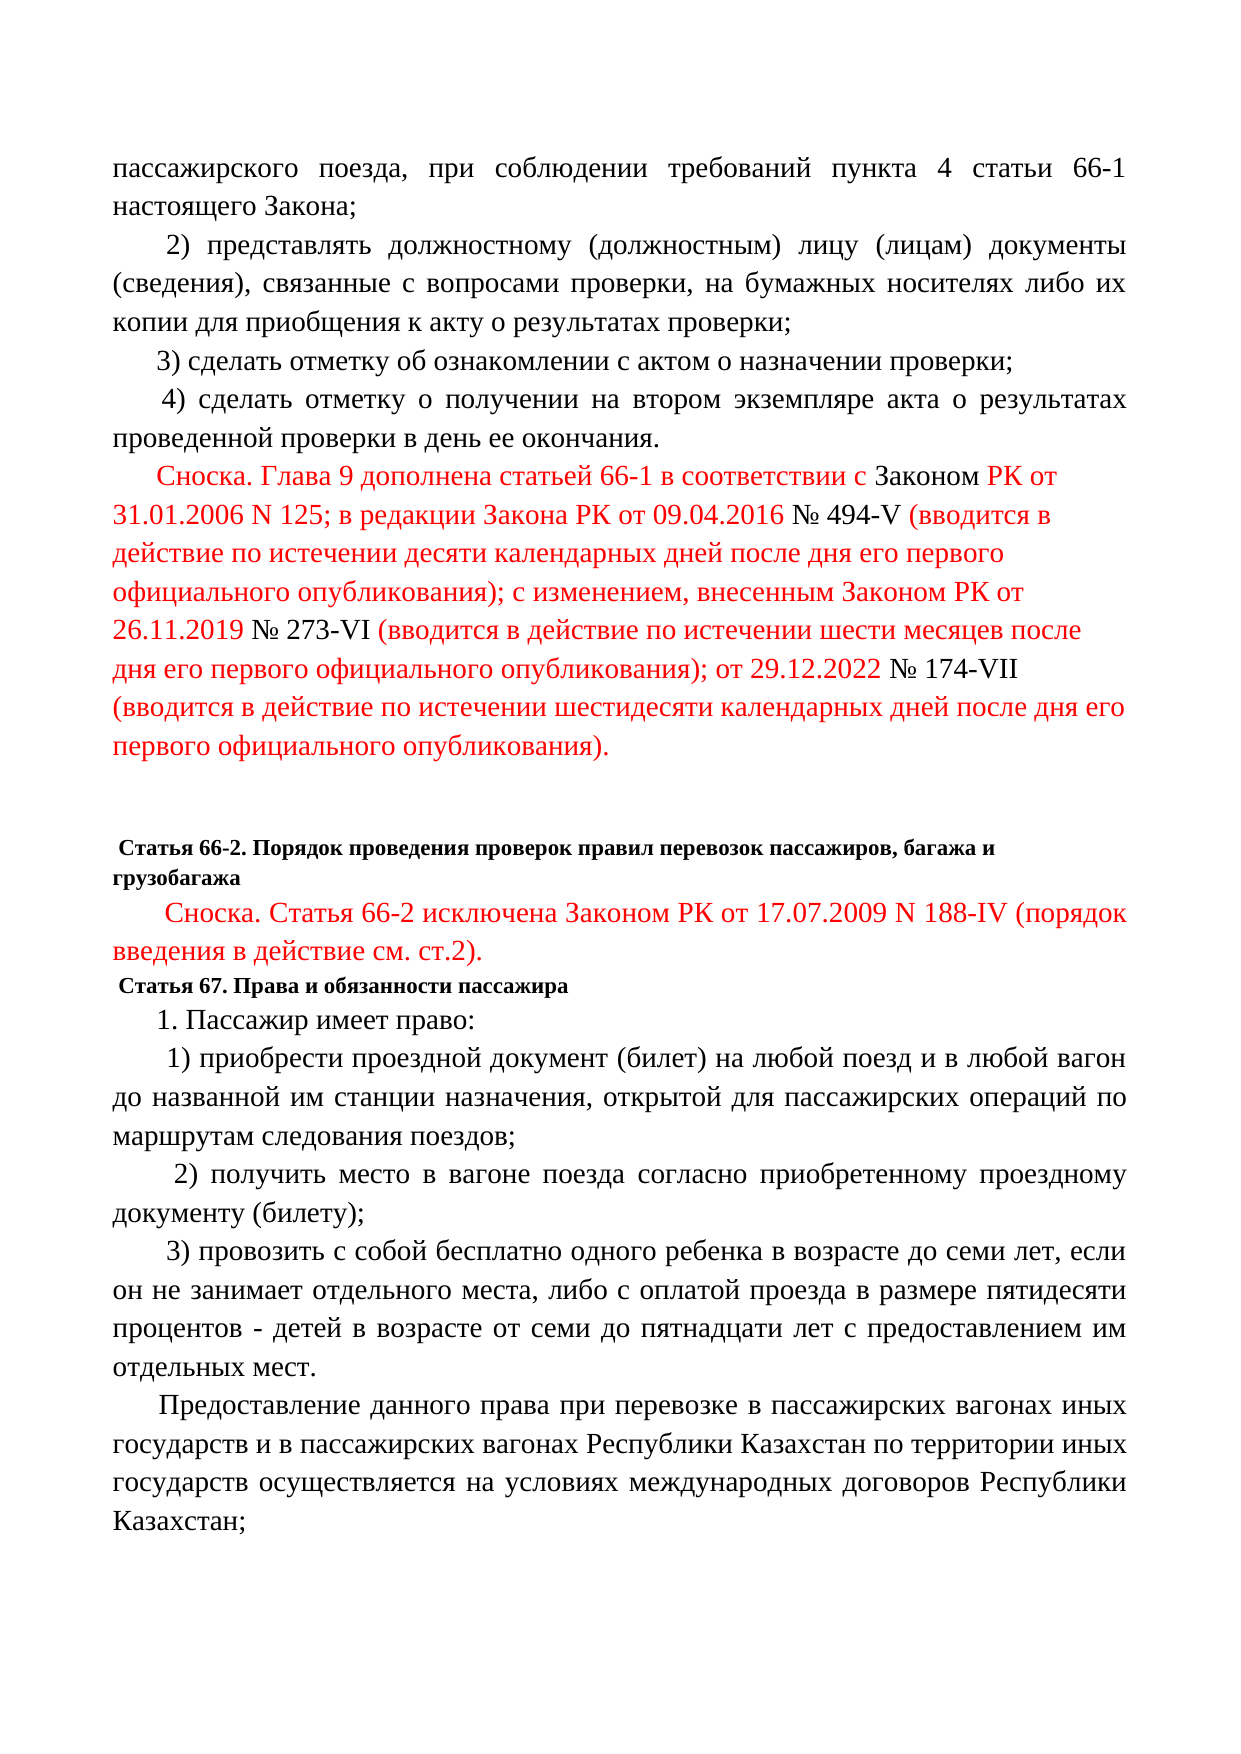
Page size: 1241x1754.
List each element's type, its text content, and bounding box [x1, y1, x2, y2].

text 2) получить место в вагоне поезда согласно приобретенному проездному документу (билету); [112, 1156, 1128, 1228]
text 2) представлять должностному (должностным) лицу (лицам) документы (сведения), связанные с вопросами проверки, на бумажных носителях либо их копии для приобщения к акту о результатах проверки; [112, 227, 1128, 338]
text 1. Пассажир имеет право: [112, 1002, 1128, 1036]
text Статья 67. Права и обязанности пассажира [112, 972, 1128, 998]
text 3) сделать отметку об ознакомлении с актом о назначении проверки; [112, 343, 1128, 376]
text 4) сделать отметку о получении на втором экземпляре акта о результатах проведенной проверки в день ее окончания. [112, 381, 1128, 453]
text 3) провозить с собой бесплатно одного ребенка в возрасте до семи лет, если он не занимает отдельного места, либо с оплатой проезда в размере пятидесяти процентов - детей в возрасте от семи до пятнадцати лет с предоставлением им отдельных мест. [112, 1233, 1128, 1382]
text Статья 66-2. Порядок проведения проверок правил перевозок пассажиров, багажа и грузобагажа [112, 834, 1128, 891]
text Сноска. Статья 66-2 исключена Законом РК от 17.07.2009 N 188-IV (порядок введения в действие см. ст.2). [112, 895, 1128, 967]
text Сноска. Глава 9 дополнена статьей 66-1 в соответствии с Законом РК от 31.01.2006 N 125; в редакции Закона РК от 09.04.2016 № 494-V (вводится в действие по истечении десяти календарных дней после дня его первого официального опубликования); с изменением, внесенным Законом РК от 26.11.2019 № 273-VI (вводится в действие по истечении шести месяцев после дня его первого официального опубликования); от 29.12.2022 № 174-VII (вводится в действие по истечении шестидесяти календарных дней после дня его первого официального опубликования). [112, 458, 1128, 830]
text 1) приобрести проездной документ (билет) на любой поезд и в любой вагон до названной им станции назначения, открытой для пассажирских операций по маршрутам следования поездов; [112, 1041, 1128, 1151]
